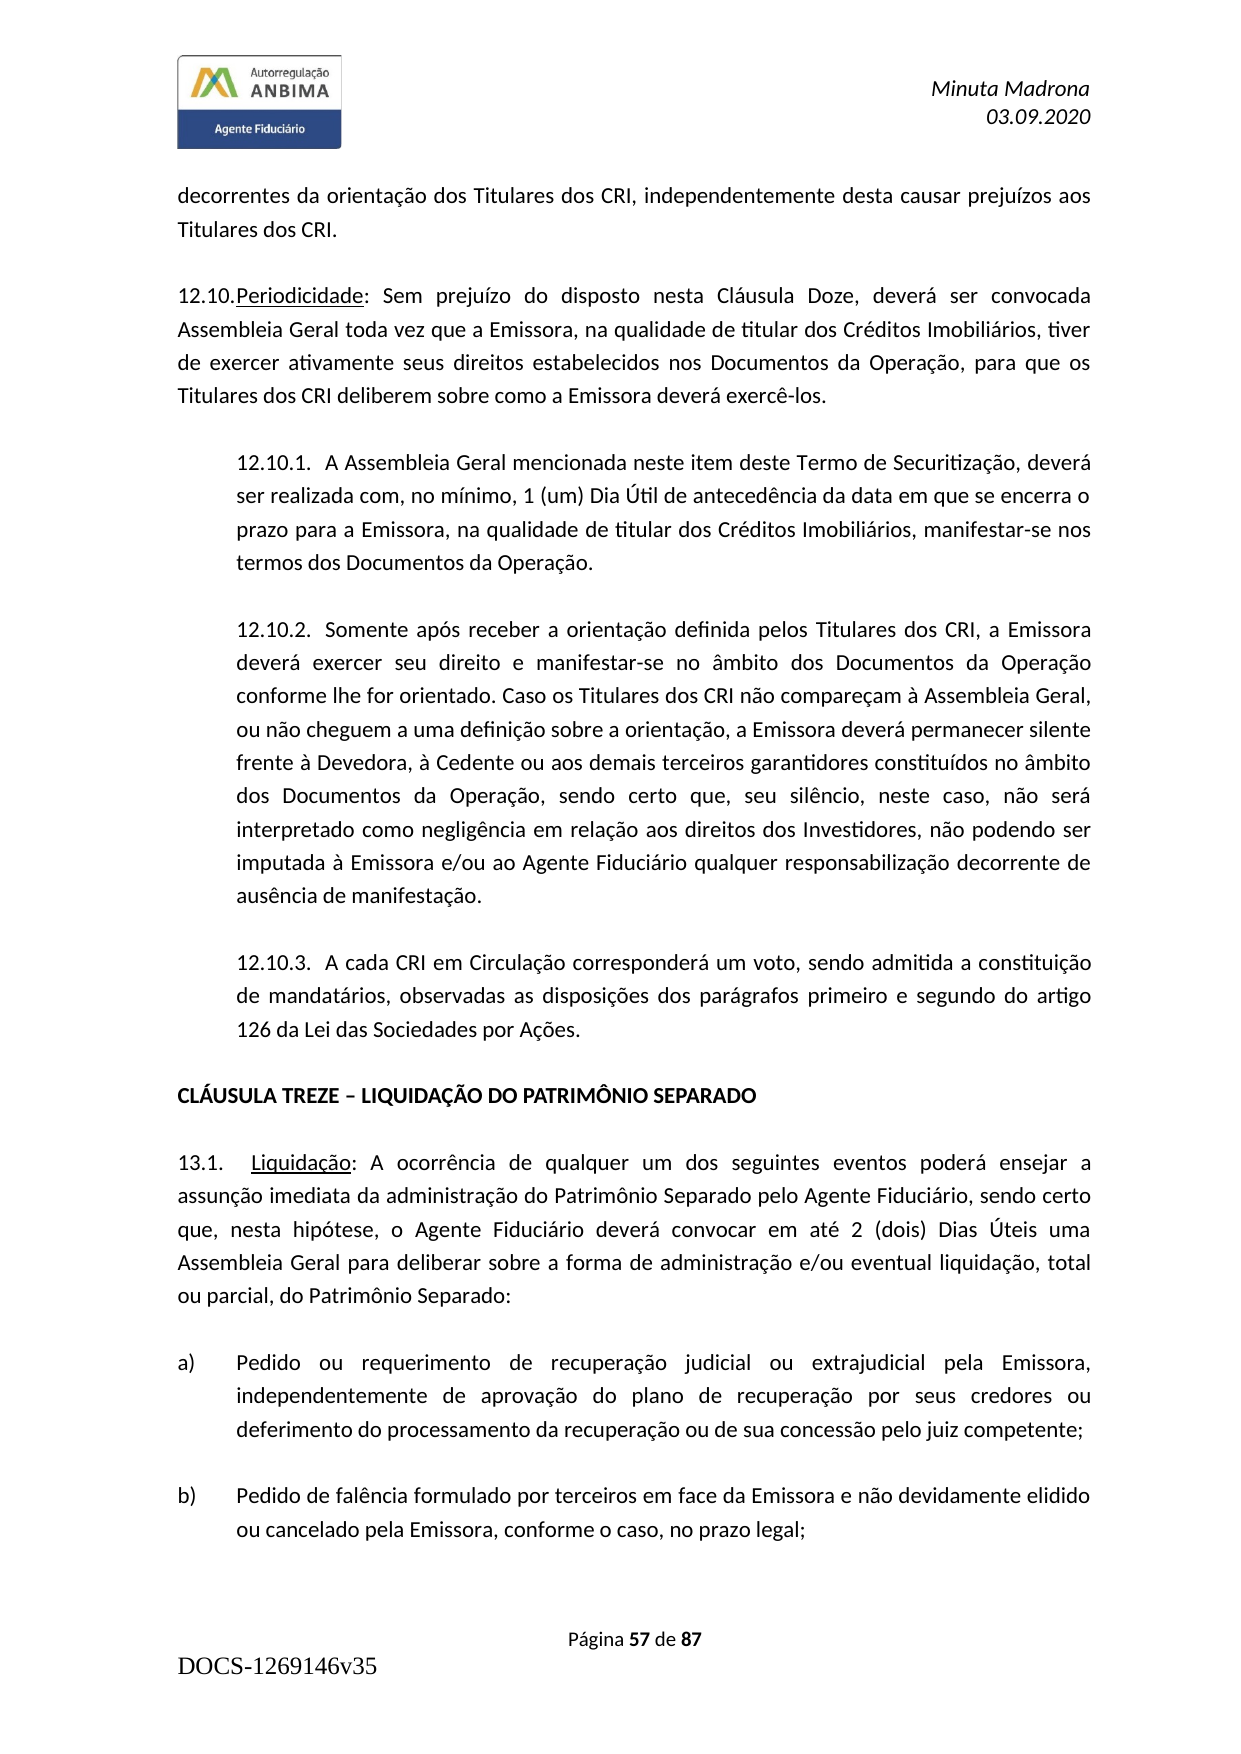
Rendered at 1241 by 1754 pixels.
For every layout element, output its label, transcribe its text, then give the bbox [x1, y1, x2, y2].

picture [177, 55, 342, 149]
subtitle CLÁUSULA TREZE – LIQUIDAÇÃO DO PATRIMÔNIO SEPARADO [177, 1077, 1092, 1111]
list A cada CRI em Circulação corresponderá um voto, sendo admitida a constituição de mandatários, observadas as disposições dos parágrafos primeiro e segundo do artigo 126 da Lei das Sociedades por Ações. [236, 944, 1093, 1044]
list Periodicidade: Sem prejuízo do disposto nesta Cláusula Doze, deverá ser convocada Assembleia Geral toda vez que a Emissora, na qualidade de titular dos Créditos Imobiliários, tiver de exercer ativamente seus direitos estabelecidos nos Documentos da Operação, para que os Titulares dos CRI deliberem sobre como a Emissora deverá exercê-los. [177, 277, 1093, 411]
list Somente após receber a orientação definida pelos Titulares dos CRI, a Emissora deverá exercer seu direito e manifestar-se no âmbito dos Documentos da Operação conforme lhe for orientado. Caso os Titulares dos CRI não compareçam à Assembleia Geral, ou não cheguem a uma definição sobre a orientação, a Emissora deverá permanecer silente frente à Devedora, à Cedente ou aos demais terceiros garantidores constituídos no âmbito dos Documentos da Operação, sendo certo que, seu silêncio, neste caso, não será interpretado como negligência em relação aos direitos dos Investidores, não podendo ser imputada à Emissora e/ou ao Agente Fiduciário qualquer responsabilização decorrente de ausência de manifestação. [236, 611, 1093, 911]
list A Assembleia Geral mencionada neste item deste Termo de Securitização, deverá ser realizada com, no mínimo, 1 (um) Dia Útil de antecedência da data em que se encerra o prazo para a Emissora, na qualidade de titular dos Créditos Imobiliários, manifestar-se nos termos dos Documentos da Operação. [236, 444, 1093, 577]
list Pedido ou requerimento de recuperação judicial ou extrajudicial pela Emissora, independentemente de aprovação do plano de recuperação por seus credores ou deferimento do processamento da recuperação ou de sua concessão pelo juiz competente; [177, 1344, 1093, 1444]
list Liquidação: A ocorrência de qualquer um dos seguintes eventos poderá ensejar a assunção imediata da administração do Patrimônio Separado pelo Agente Fiduciário, sendo certo que, nesta hipótese, o Agente Fiduciário deverá convocar em até 2 (dois) Dias Úteis uma Assembleia Geral para deliberar sobre a forma de administração e/ou eventual liquidação, total ou parcial, do Patrimônio Separado: [177, 1144, 1093, 1311]
list Pedido de falência formulado por terceiros em face da Emissora e não devidamente elidido ou cancelado pela Emissora, conforme o caso, no prazo legal; [177, 1477, 1093, 1544]
